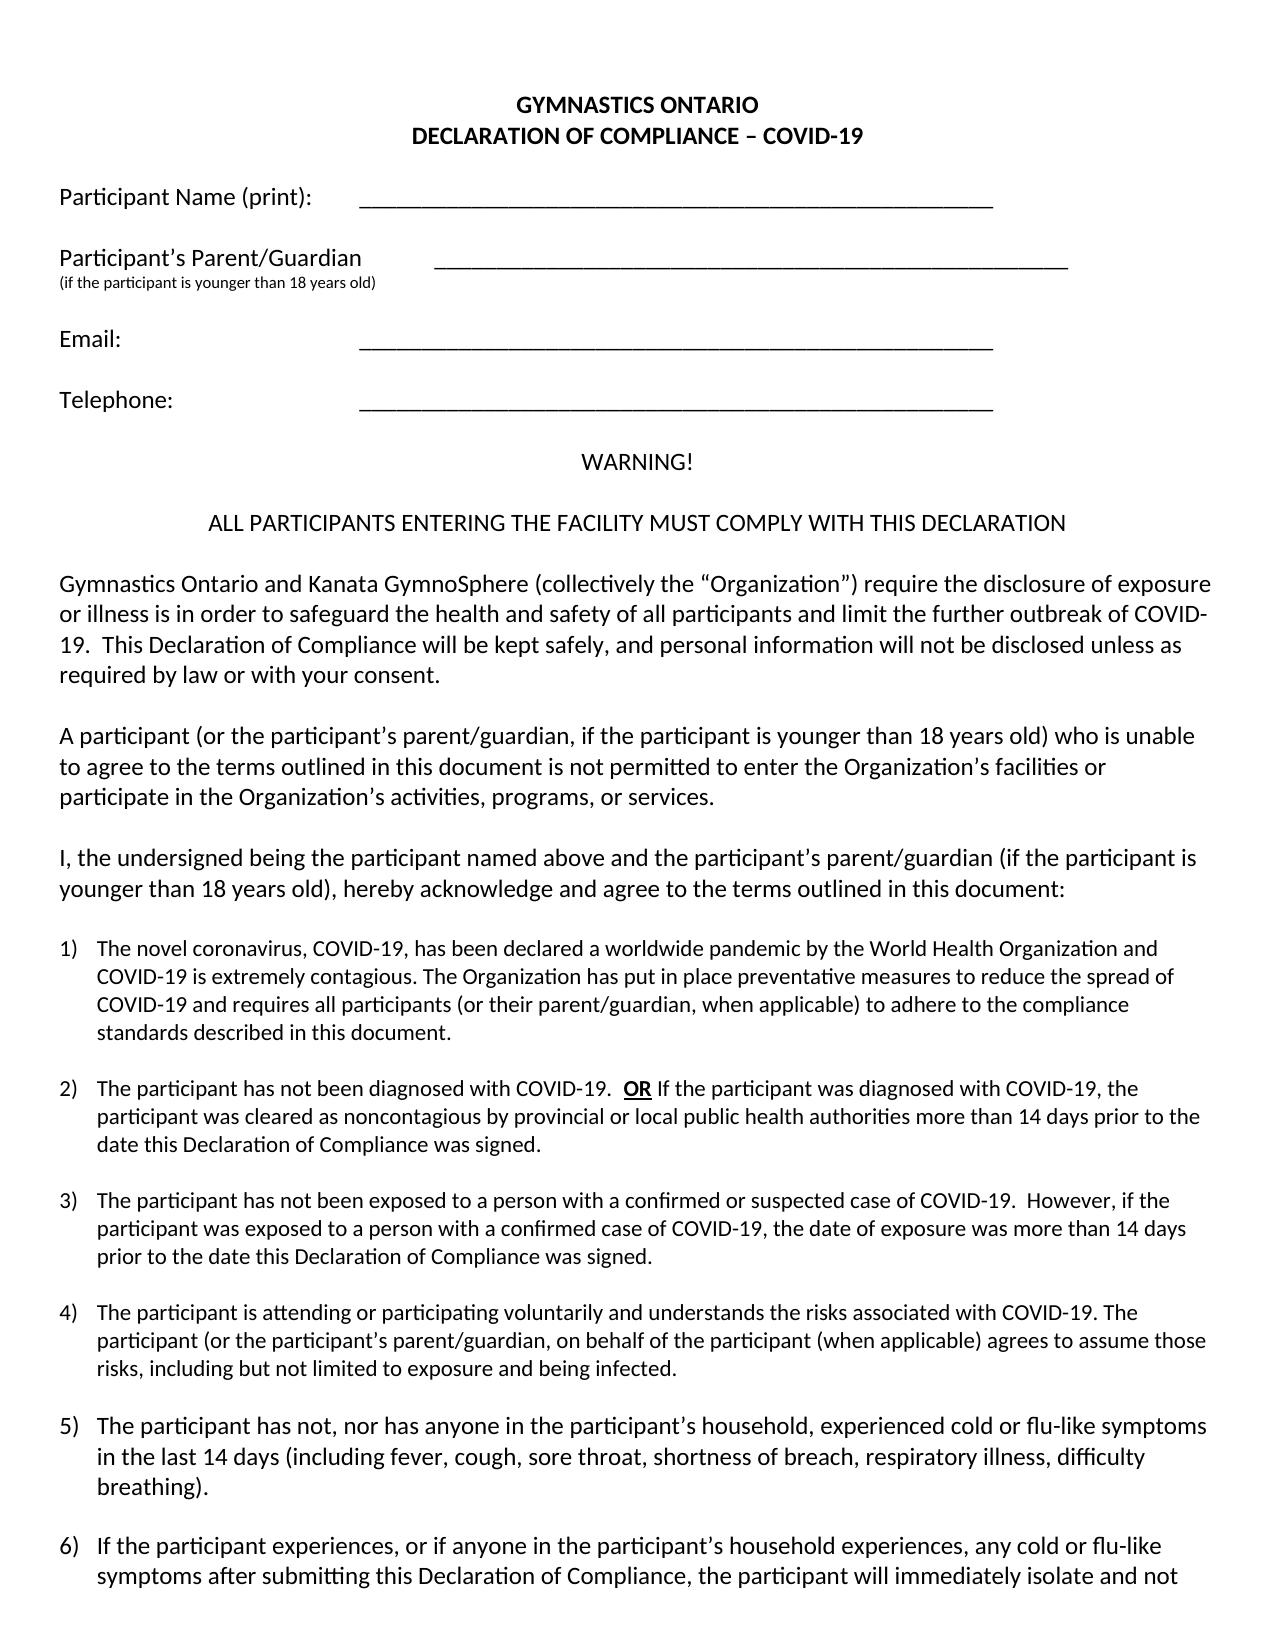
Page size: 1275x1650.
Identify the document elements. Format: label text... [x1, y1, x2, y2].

text ALL PARTICIPANTS ENTERING THE FACILITY MUST COMPLY WITH THIS DECLARATION [59, 507, 1216, 537]
list The participant has not been diagnosed with COVID-19. OR If the participant was diagnosed with COVID-19, the participant was cleared as noncontagious by provincial or local public health authorities more than 14 days prior to the date this Declaration of Compliance was signed. [59, 1074, 1216, 1158]
text WARNING! [59, 446, 1216, 476]
text Email: ___________________________________________________ [59, 323, 1216, 354]
list The participant is attending or participating voluntarily and understands the risks associated with COVID-19. The participant (or the participant’s parent/guardian, on behalf of the participant (when applicable) agrees to assume those risks, including but not limited to exposure and being infected. [59, 1298, 1216, 1382]
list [59, 1530, 1216, 1591]
text Telephone: ___________________________________________________ [59, 384, 1216, 415]
list The novel coronavirus, COVID-19, has been declared a worldwide pandemic by the World Health Organization and COVID-19 is extremely contagious. The Organization has put in place preventative measures to reduce the spread of COVID-19 and requires all participants (or their parent/guardian, when applicable) to adhere to the compliance standards described in this document. [59, 934, 1216, 1046]
list The participant has not, nor has anyone in the participant’s household, experienced cold or flu-like symptoms in the last 14 days (including fever, cough, sore throat, shortness of breach, respiratory illness, difficulty breathing). [59, 1410, 1216, 1502]
text Participant Name (print): ___________________________________________________ [59, 181, 1216, 212]
text I, the undersigned being the participant named above and the participant’s parent/guardian (if the participant is younger than 18 years old), hereby acknowledge and agree to the terms outlined in this document: [59, 842, 1216, 903]
text (if the participant is younger than 18 years old) [59, 273, 1216, 293]
text Participant’s Parent/Guardian ___________________________________________________ [59, 242, 1216, 273]
text GYMNASTICS ONTARIO [59, 89, 1216, 120]
text DECLARATION OF COMPLIANCE – COVID-19 [59, 120, 1216, 151]
text Gymnastics Ontario and Kanata GymnoSphere (collectively the “Organization”) require the disclosure of exposure or illness is in order to safeguard the health and safety of all participants and limit the further outbreak of COVID-19. This Declaration of Compliance will be kept safely, and personal information will not be disclosed unless as required by law or with your consent. [59, 568, 1216, 690]
text A participant (or the participant’s parent/guardian, if the participant is younger than 18 years old) who is unable to agree to the terms outlined in this document is not permitted to enter the Organization’s facilities or participate in the Organization’s activities, programs, or services. [59, 720, 1216, 812]
list The participant has not been exposed to a person with a confirmed or suspected case of COVID-19. However, if the participant was exposed to a person with a confirmed case of COVID-19, the date of exposure was more than 14 days prior to the date this Declaration of Compliance was signed. [59, 1186, 1216, 1270]
